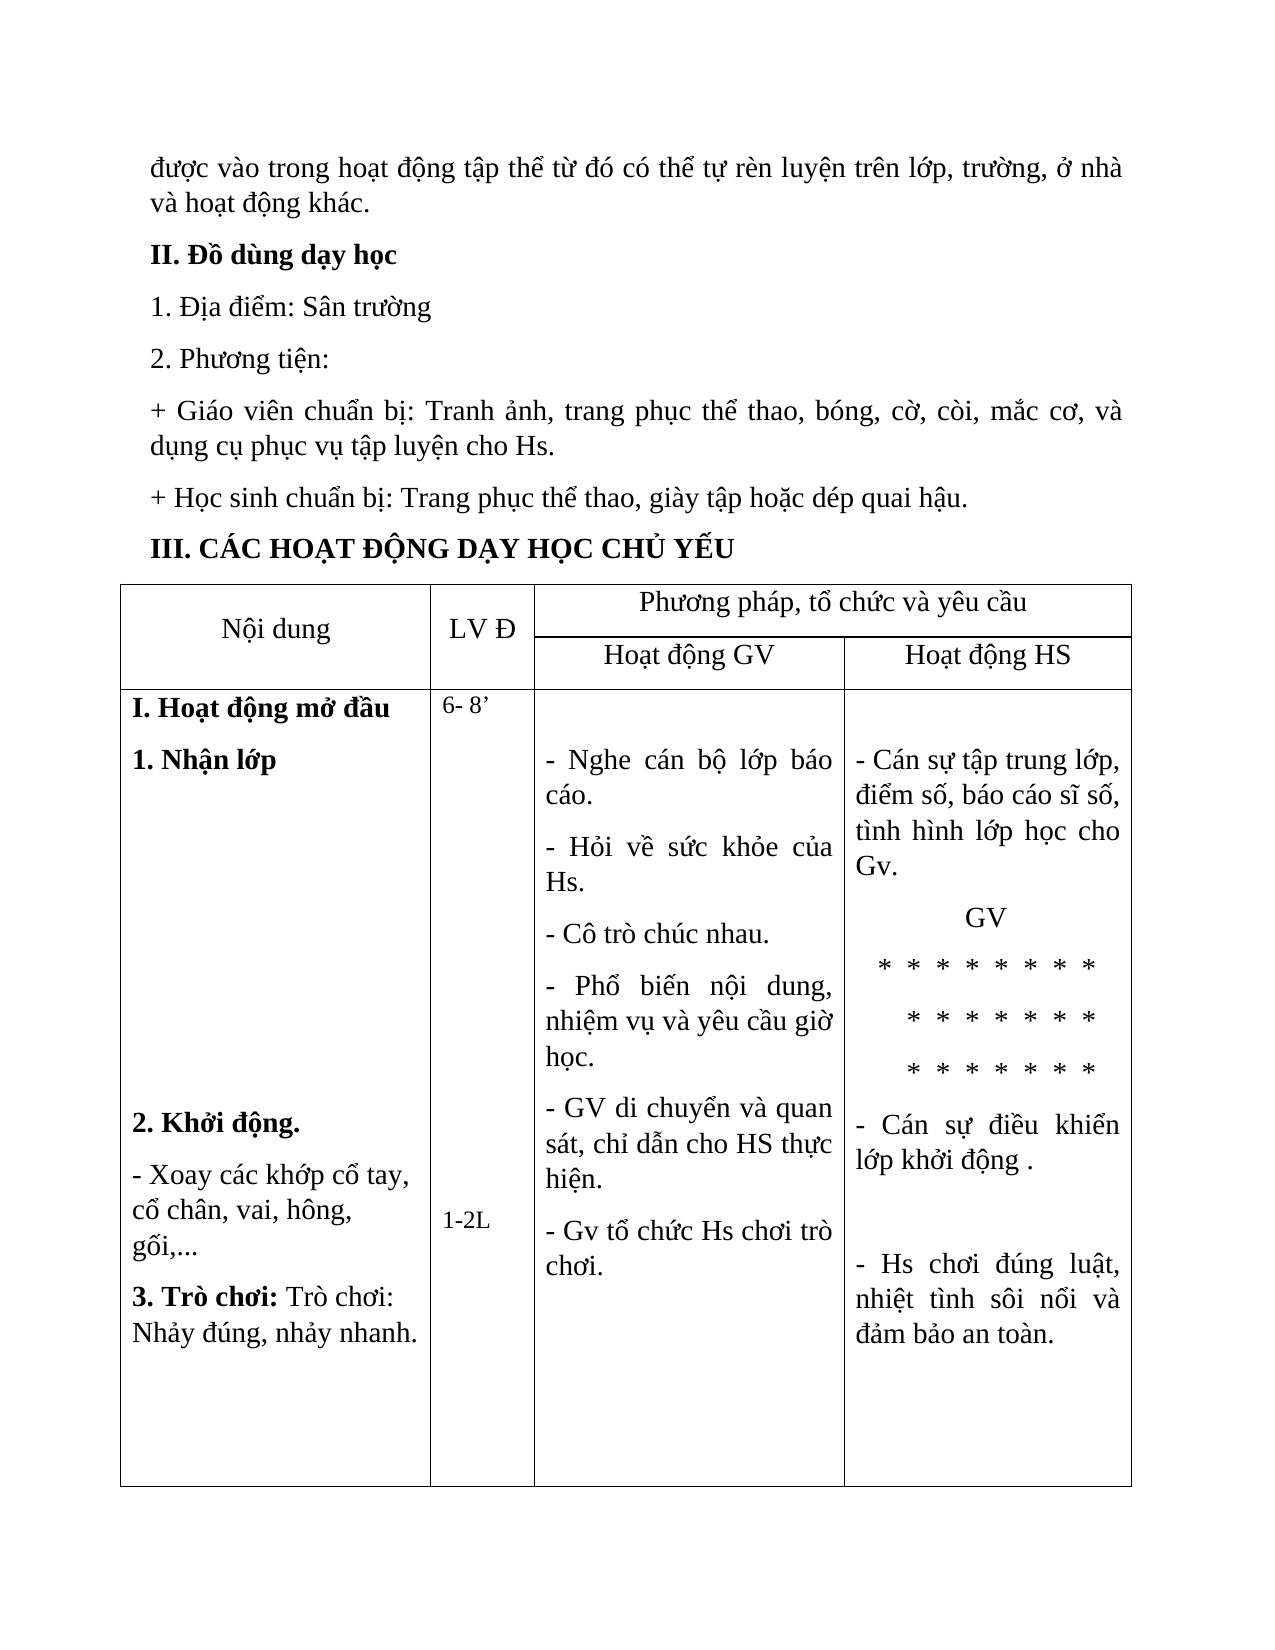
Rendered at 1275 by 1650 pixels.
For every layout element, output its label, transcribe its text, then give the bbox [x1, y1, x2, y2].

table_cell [121, 690, 430, 1486]
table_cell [431, 690, 534, 1486]
text + Giáo viên chuẩn bị: Tranh ảnh, trang phục thể thao, bóng, cờ, còi, mắc cơ, và dụng cụ phục vụ tập luyện cho Hs. [150, 393, 1125, 461]
table_header LV Đ [431, 585, 534, 689]
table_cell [845, 690, 1131, 1486]
table_header Nội dung [121, 585, 430, 689]
text II. Đồ dùng dạy học [150, 237, 1125, 271]
text 1. Địa điểm: Sân trường [150, 289, 1125, 322]
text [150, 150, 1125, 219]
text III. CÁC HOẠT ĐỘNG DẠY HỌC CHỦ YẾU [150, 532, 1125, 565]
text + Học sinh chuẩn bị: Trang phục thể thao, giày tập hoặc dép quai hậu. [150, 480, 1125, 513]
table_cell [535, 690, 844, 1486]
table_cell Hoạt động HS [845, 638, 1131, 689]
table_header Phương pháp, tổ chức và yêu cầu [535, 585, 1131, 636]
text 2. Phương tiện: [150, 341, 1125, 374]
table_cell Hoạt động GV [535, 638, 844, 689]
